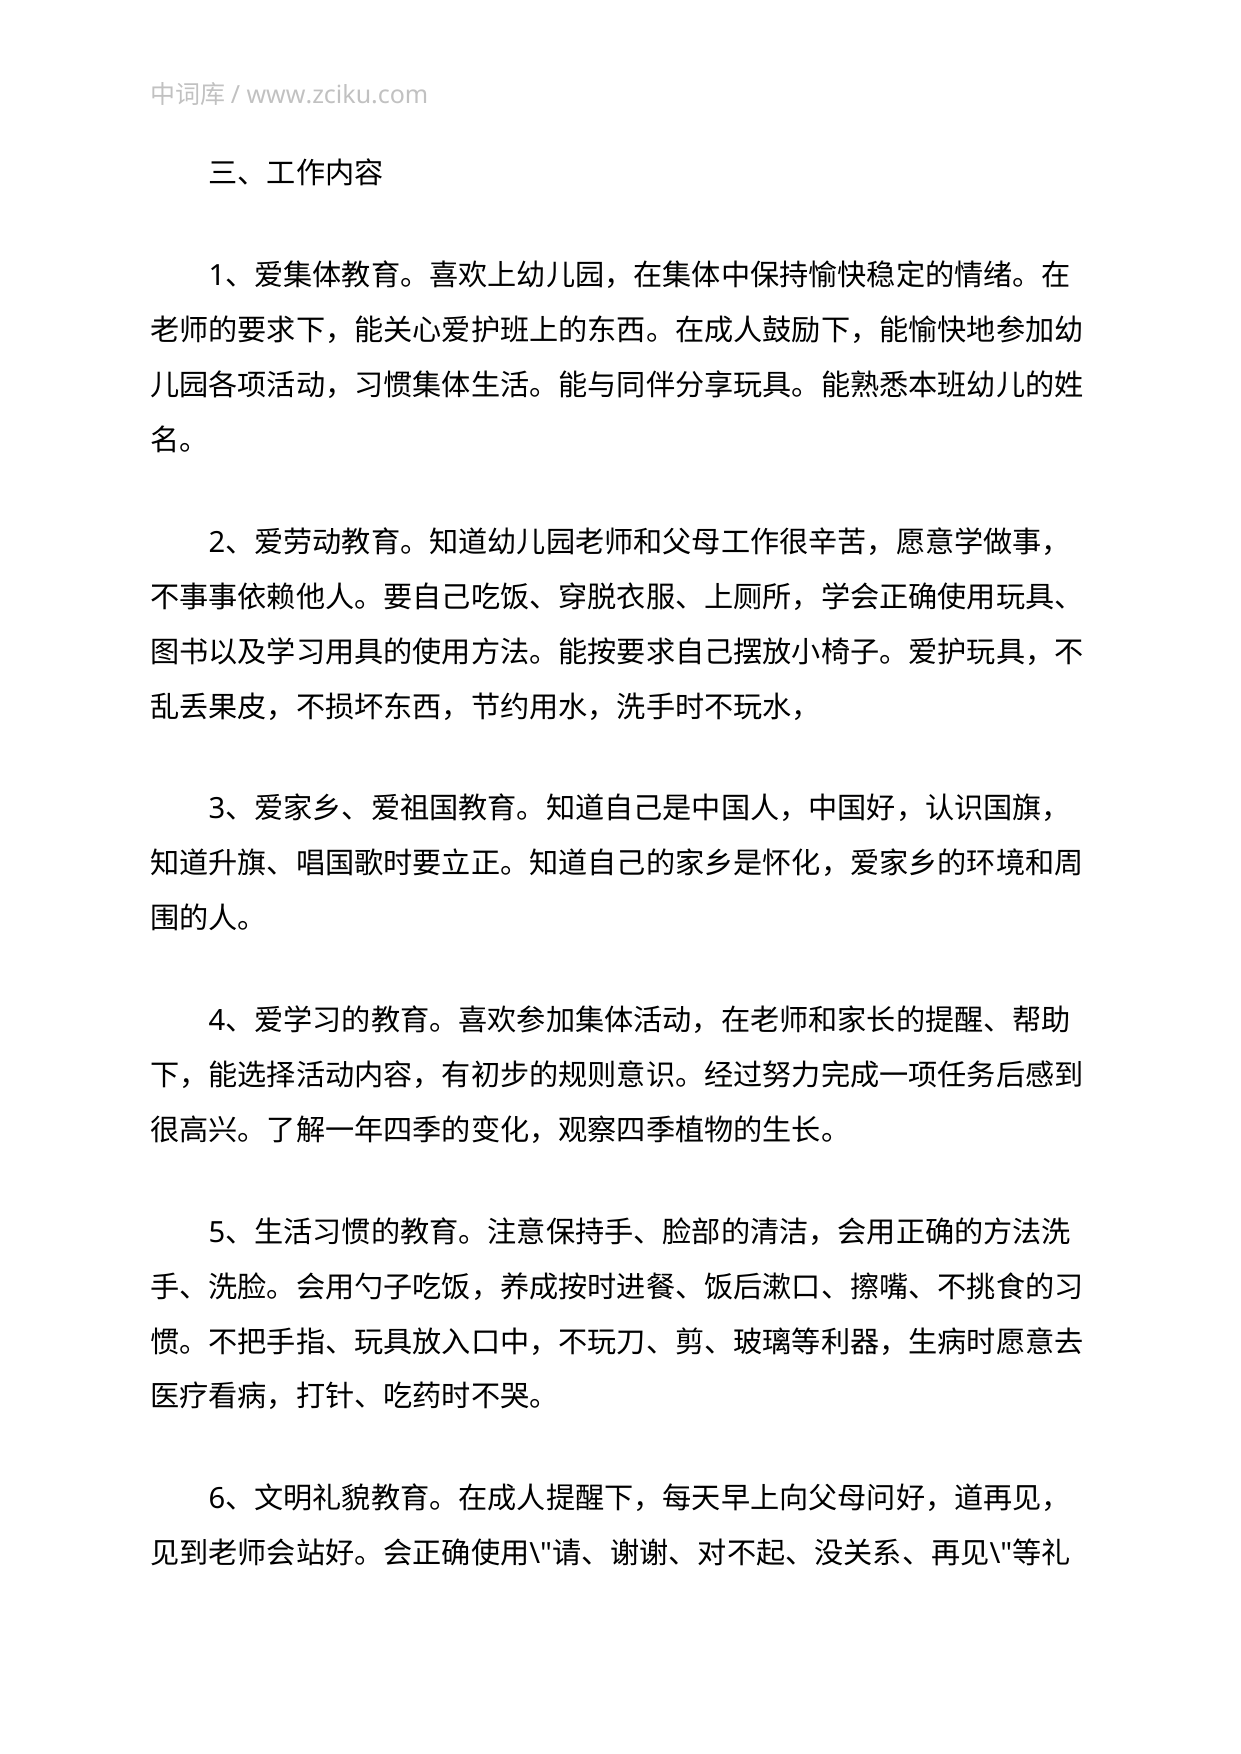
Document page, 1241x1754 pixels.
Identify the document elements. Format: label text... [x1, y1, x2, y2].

text 3、爱家乡、爱祖国教育。知道自己是中国人，中国好，认识国旗，知道升旗、唱国歌时要立正。知道自己的家乡是怀化，爱家乡的环境和周围的人。 [150, 785, 1090, 937]
text 4、爱学习的教育。喜欢参加集体活动，在老师和家长的提醒、帮助下，能选择活动内容，有初步的规则意识。经过努力完成一项任务后感到很高兴。了解一年四季的变化，观察四季植物的生长。 [150, 997, 1090, 1149]
text 1、爱集体教育。喜欢上幼儿园，在集体中保持愉快稳定的情绪。在老师的要求下，能关心爱护班上的东西。在成人鼓励下，能愉快地参加幼儿园各项活动，习惯集体生活。能与同伴分享玩具。能熟悉本班幼儿的姓名。 [150, 252, 1090, 459]
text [150, 1475, 1090, 1572]
text 5、生活习惯的教育。注意保持手、脸部的清洁，会用正确的方法洗手、洗脸。会用勺子吃饭，养成按时进餐、饭后漱口、擦嘴、不挑食的习惯。不把手指、玩具放入口中，不玩刀、剪、玻璃等利器，生病时愿意去医疗看病，打针、吃药时不哭。 [150, 1208, 1090, 1415]
text 2、爱劳动教育。知道幼儿园老师和父母工作很辛苦，愿意学做事，不事事依赖他人。要自己吃饭、穿脱衣服、上厕所，学会正确使用玩具、图书以及学习用具的使用方法。能按要求自己摆放小椅子。爱护玩具，不乱丢果皮，不损坏东西，节约用水，洗手时不玩水， [150, 518, 1090, 725]
text 三、工作内容 [150, 150, 1090, 192]
